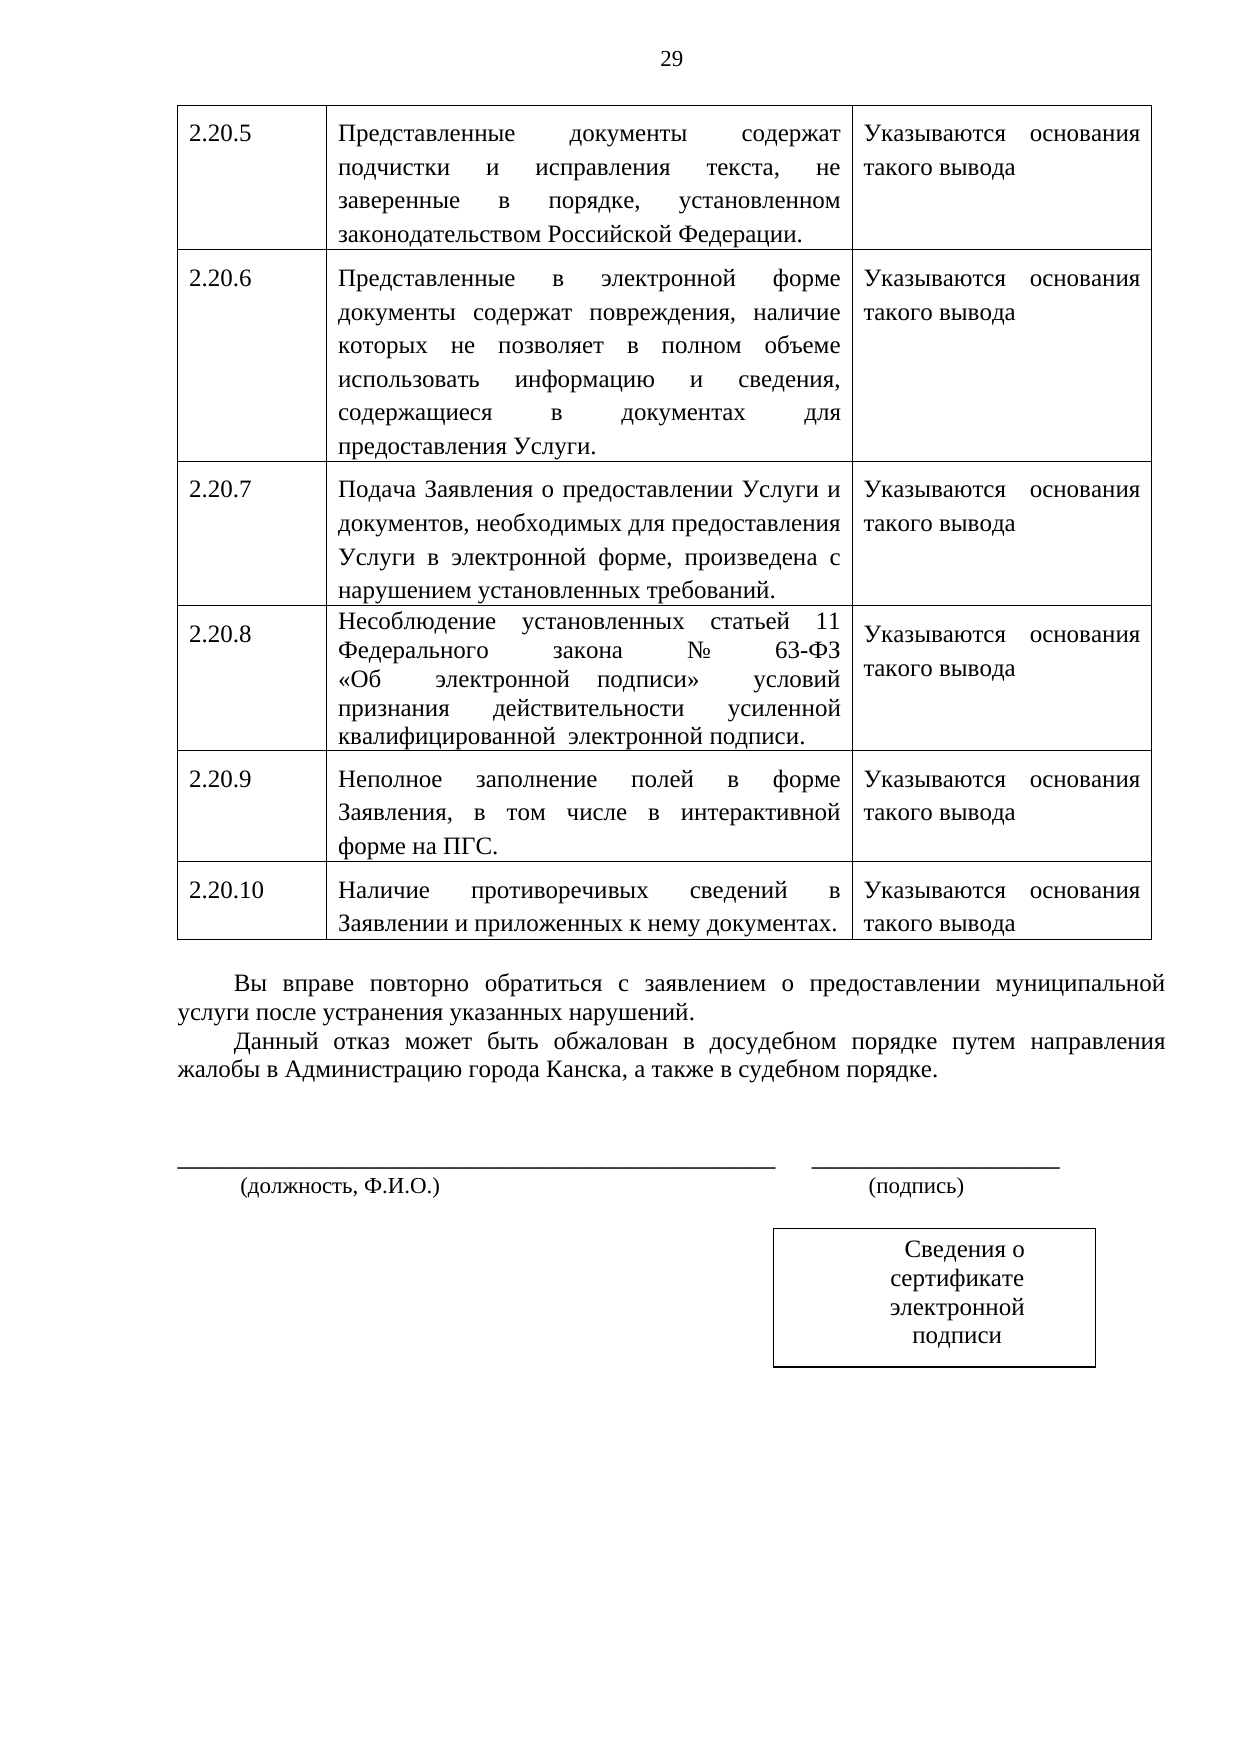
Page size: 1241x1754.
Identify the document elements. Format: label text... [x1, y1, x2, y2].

table_cell Наличие противоречивых сведений в Заявлении и приложенных к нему документах. [327, 862, 852, 938]
table_cell 2.20.10 [178, 862, 326, 938]
table_cell 2.20.6 [178, 250, 326, 461]
table_cell 2.20.7 [178, 462, 326, 605]
table_cell Представленные в электронной форме документы содержат повреждения, наличие которых не позволяет в полном объеме использовать информацию и сведения, содержащиеся в документах для предоставления Услуги. [327, 250, 852, 461]
table_cell Указываются основания такого вывода [853, 751, 1151, 861]
table_cell Указываются основания такого вывода [853, 462, 1151, 605]
table_cell Указываются основания такого вывода [853, 862, 1151, 938]
table_cell Представленные документы содержат подчистки и исправления текста, не заверенные в порядке, установленном законодательством Российской Федерации. [327, 106, 852, 249]
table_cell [853, 106, 1151, 249]
text Данный отказ может быть обжалован в досудебном порядке путем направления жалобы в Администрацию города Канска, а также в судебном порядке. [177, 1026, 1166, 1083]
table_cell 2.20.9 [178, 751, 326, 861]
table_cell Указываются основания такого вывода [853, 606, 1151, 750]
text Вы вправе повторно обратиться с заявлением о предоставлении муниципальной услуги после устранения указанных нарушений. [177, 968, 1166, 1026]
text _________________________________________ _________________ [177, 1138, 1166, 1172]
table_cell 2.20.5 [178, 106, 326, 249]
table_cell Несоблюдение установленных статьей 11 Федерального закона № 63-ФЗ «Об электронной подписи» условий признания действительности усиленной квалифицированной электронной подписи. [327, 606, 852, 750]
table_cell Указываются основания такого вывода [853, 250, 1151, 461]
table_cell Подача Заявления о предоставлении Услуги и документов, необходимых для предоставления Услуги в электронной форме, произведена с нарушением установленных требований. [327, 462, 852, 605]
text (должность, Ф.И.О.) (подпись) [177, 1172, 1166, 1198]
table_cell 2.20.8 [178, 606, 326, 750]
table_cell Неполное заполнение полей в форме Заявления, в том числе в интерактивной форме на ПГС. [327, 751, 852, 861]
